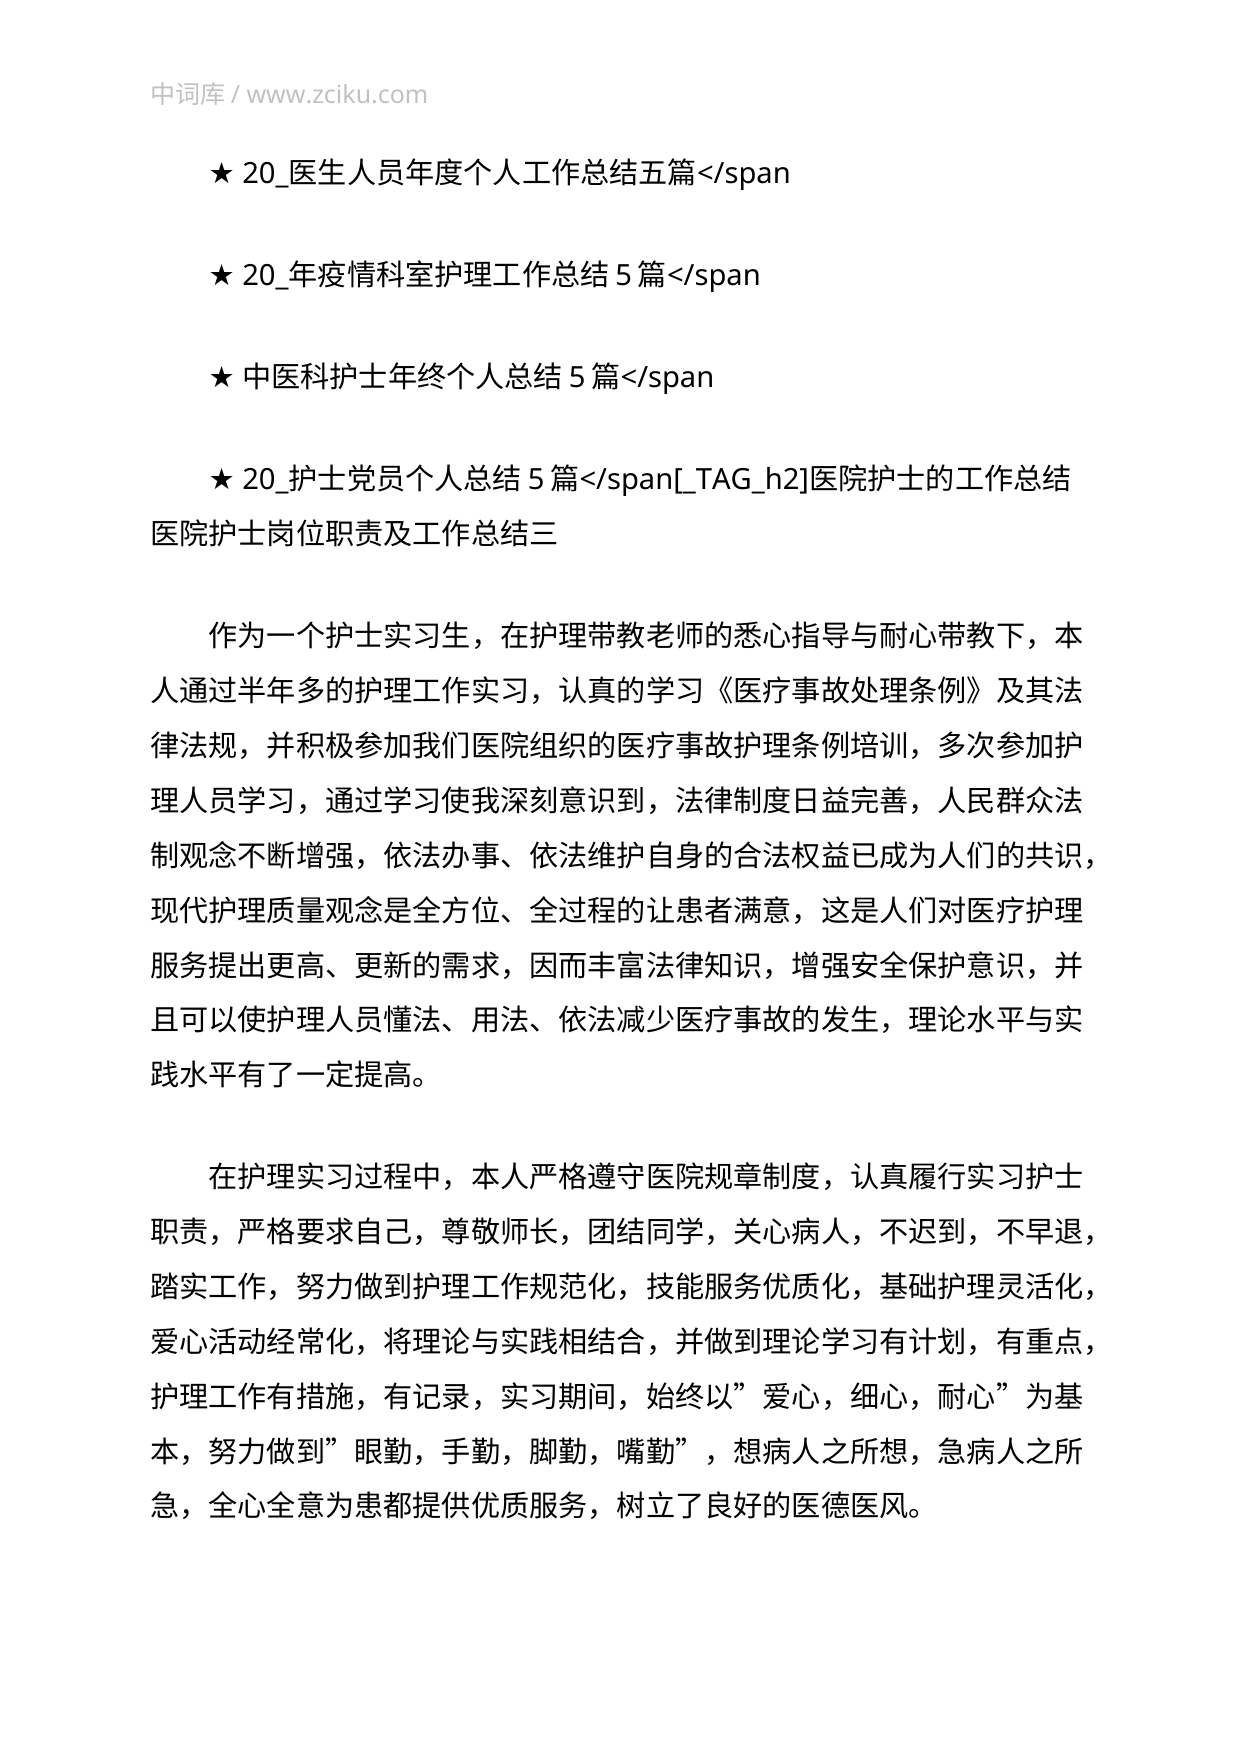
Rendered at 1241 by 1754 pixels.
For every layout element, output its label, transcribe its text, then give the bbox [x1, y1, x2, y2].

text ★ 20_年疫情科室护理工作总结5篇</span [150, 252, 1090, 294]
text ★ 中医科护士年终个人总结5篇</span [150, 354, 1090, 396]
text 作为一个护士实习生，在护理带教老师的悉心指导与耐心带教下，本人通过半年多的护理工作实习，认真的学习《医疗事故处理条例》及其法律法规，并积极参加我们医院组织的医疗事故护理条例培训，多次参加护理人员学习，通过学习使我深刻意识到，法律制度日益完善，人民群众法制观念不断增强，依法办事、依法维护自身的合法权益已成为人们的共识，现代护理质量观念是全方位、全过程的让患者满意，这是人们对医疗护理服务提出更高、更新的需求，因而丰富法律知识，增强安全保护意识，并且可以使护理人员懂法、用法、依法减少医疗事故的发生，理论水平与实践水平有了一定提高。 [150, 613, 1090, 1094]
text 在护理实习过程中，本人严格遵守医院规章制度，认真履行实习护士职责，严格要求自己，尊敬师长，团结同学，关心病人，不迟到，不早退，踏实工作，努力做到护理工作规范化，技能服务优质化，基础护理灵活化，爱心活动经常化，将理论与实践相结合，并做到理论学习有计划，有重点，护理工作有措施，有记录，实习期间，始终以”爱心，细心，耐心”为基本，努力做到”眼勤，手勤，脚勤，嘴勤”，想病人之所想，急病人之所急，全心全意为患都提供优质服务，树立了良好的医德医风。 [150, 1154, 1090, 1525]
text ★ 20_医生人员年度个人工作总结五篇</span [150, 150, 1090, 192]
text ★ 20_护士党员个人总结5篇</span[_TAG_h2]医院护士的工作总结 医院护士岗位职责及工作总结三 [150, 456, 1090, 553]
